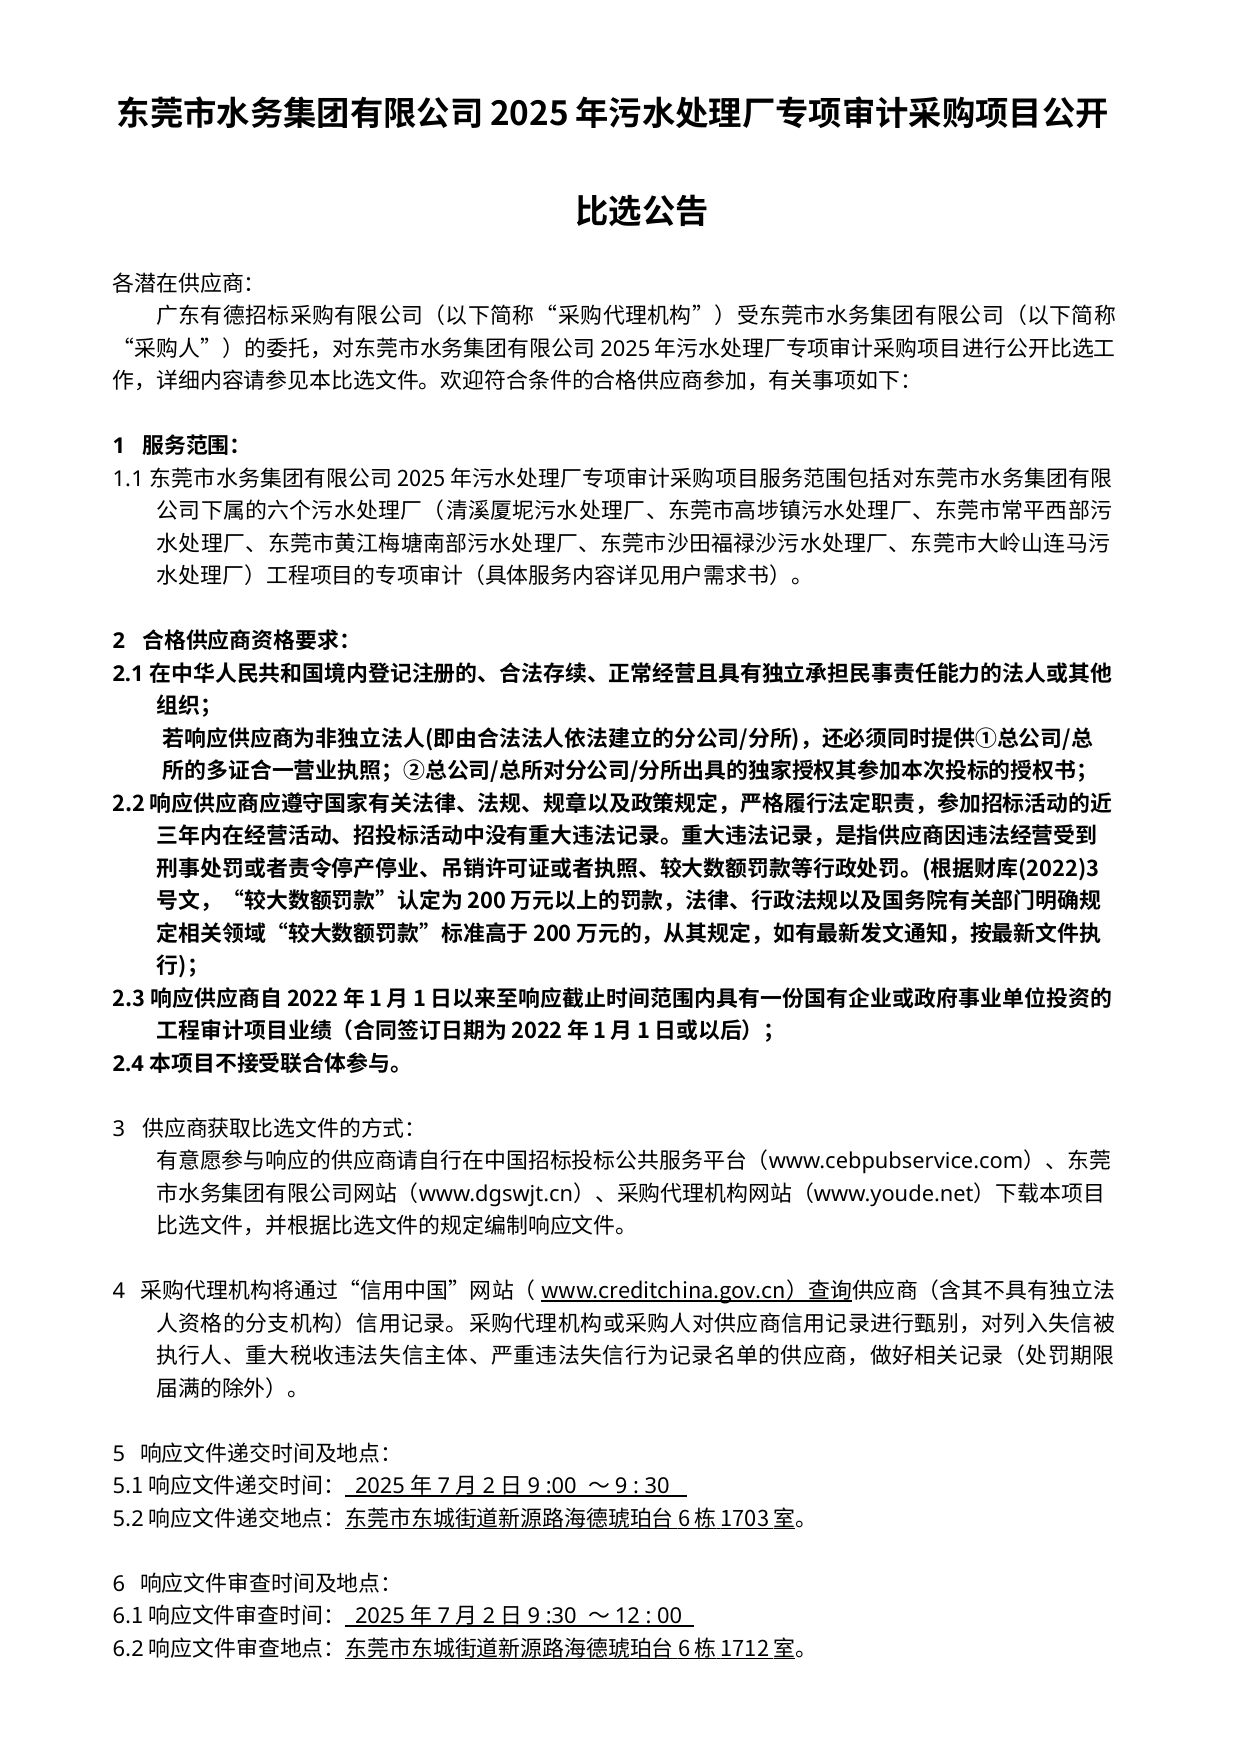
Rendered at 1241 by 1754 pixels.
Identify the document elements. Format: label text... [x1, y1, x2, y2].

text 2.1 在中华人民共和国境内登记注册的、合法存续、正常经营且具有独立承担民事责任能力的法人或其他组织； [112, 655, 1112, 720]
text 2.2响应供应商应遵守国家有关法律、法规、规章以及政策规定，严格履行法定职责，参加招标活动的近三年内在经营活动、招投标活动中没有重大违法记录。重大违法记录，是指供应商因违法经营受到刑事处罚或者责令停产停业、吊销许可证或者执照、较大数额罚款等行政处罚。(根据财库(2022)3号文，“较大数额罚款”认定为200万元以上的罚款，法律、行政法规以及国务院有关部门明确规定相关领域“较大数额罚款”标准高于200万元的，从其规定，如有最新发文通知，按最新文件执行)； [112, 785, 1112, 980]
text 6.2 响应文件审查地点：东莞市东城街道新源路海德琥珀台6栋1712室。 [112, 1630, 1116, 1663]
text 1.1 东莞市水务集团有限公司2025年污水处理厂专项审计采购项目服务范围包括对东莞市水务集团有限公司下属的六个污水处理厂（清溪厦坭污水处理厂、东莞市高埗镇污水处理厂、东莞市常平西部污水处理厂、东莞市黄江梅塘南部污水处理厂、东莞市沙田福禄沙污水处理厂、东莞市大岭山连马污水处理厂）工程项目的专项审计（具体服务内容详见用户需求书）。 [112, 460, 1112, 590]
text 3 供应商获取比选文件的方式： [112, 1110, 1116, 1143]
text 2.3 响应供应商自2022年1月1日以来至响应截止时间范围内具有一份国有企业或政府事业单位投资的工程审计项目业绩（合同签订日期为2022年1月1日或以后）； [112, 980, 1112, 1045]
list 1 服务范围： [112, 428, 1116, 460]
text 5 响应文件递交时间及地点： [112, 1435, 1116, 1468]
text 若响应供应商为非独立法人(即由合法法人依法建立的分公司/分所)，还必须同时提供①总公司/总所的多证合一营业执照；②总公司/总所对分公司/分所出具的独家授权其参加本次投标的授权书； [162, 720, 1112, 785]
subtitle 东莞市水务集团有限公司2025年污水处理厂专项审计采购项目公开比选公告 [112, 79, 1112, 241]
text 广东有德招标采购有限公司（以下简称“采购代理机构”）受东莞市水务集团有限公司（以下简称“采购人”）的委托，对东莞市水务集团有限公司2025年污水处理厂专项审计采购项目进行公开比选工作，详细内容请参见本比选文件。欢迎符合条件的合格供应商参加，有关事项如下： [112, 298, 1116, 395]
text 6.1 响应文件审查时间： 2025 年 7 月 2 日 9 :30 ～ 12 : 00 [112, 1598, 1116, 1630]
text 4 采购代理机构将通过“信用中国”网站（ www.creditchina.gov.cn）查询供应商（含其不具有独立法人资格的分支机构）信用记录。采购代理机构或采购人对供应商信用记录进行甄别，对列入失信被执行人、重大税收违法失信主体、严重违法失信行为记录名单的供应商，做好相关记录（处罚期限届满的除外）。 [112, 1273, 1116, 1403]
text 6 响应文件审查时间及地点： [112, 1565, 1116, 1598]
text 2.4 本项目不接受联合体参与。 [112, 1045, 1116, 1078]
text 2 合格供应商资格要求： [112, 623, 1116, 655]
text 5.1 响应文件递交时间： 2025 年 7 月 2 日 9 :00 ～ 9 : 30 [112, 1468, 1116, 1500]
text 有意愿参与响应的供应商请自行在中国招标投标公共服务平台（www.cebpubservice.com）、东莞市水务集团有限公司网站（www.dgswjt.cn）、采购代理机构网站（www.youde.net）下载本项目比选文件，并根据比选文件的规定编制响应文件。 [156, 1143, 1112, 1240]
text 5.2 响应文件递交地点：东莞市东城街道新源路海德琥珀台6栋1703室。 [112, 1500, 1116, 1533]
text 各潜在供应商： [112, 265, 1116, 298]
